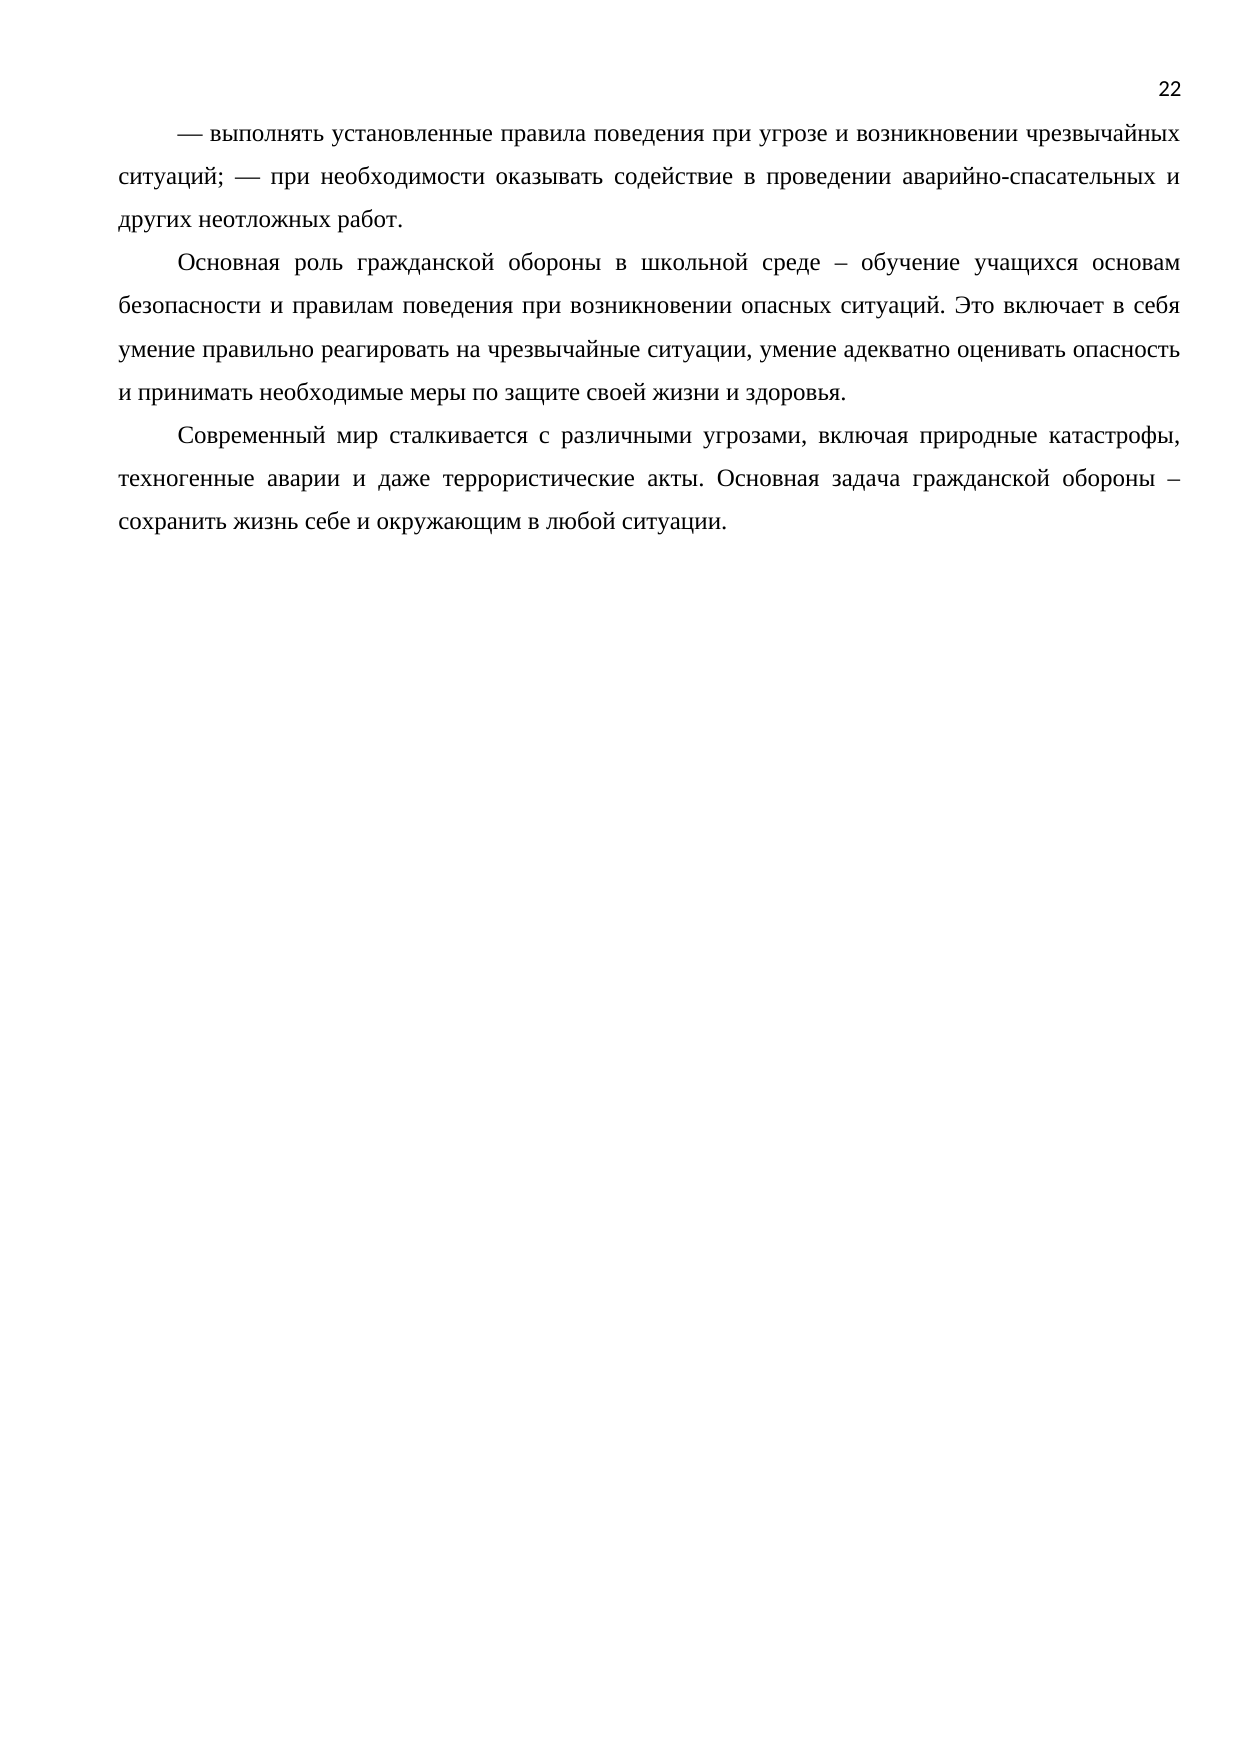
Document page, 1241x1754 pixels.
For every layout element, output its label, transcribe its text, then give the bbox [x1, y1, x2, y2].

text — выполнять установленные правила поведения при угрозе и возникновении чрезвычайных ситуаций; — при необходимости оказывать содействие в проведении аварийно-спасательных и других неотложных работ. [118, 118, 1181, 233]
text Современный мир сталкивается с различными угрозами, включая природные катастрофы, техногенные аварии и даже террористические акты. Основная задача гражданской обороны – сохранить жизнь себе и окружающим в любой ситуации. [118, 420, 1181, 535]
text Основная роль гражданской обороны в школьной среде – обучение учащихся основам безопасности и правилам поведения при возникновении опасных ситуаций. Это включает в себя умение правильно реагировать на чрезвычайные ситуации, умение адекватно оценивать опасность и принимать необходимые меры по защите своей жизни и здоровья. [118, 247, 1181, 406]
